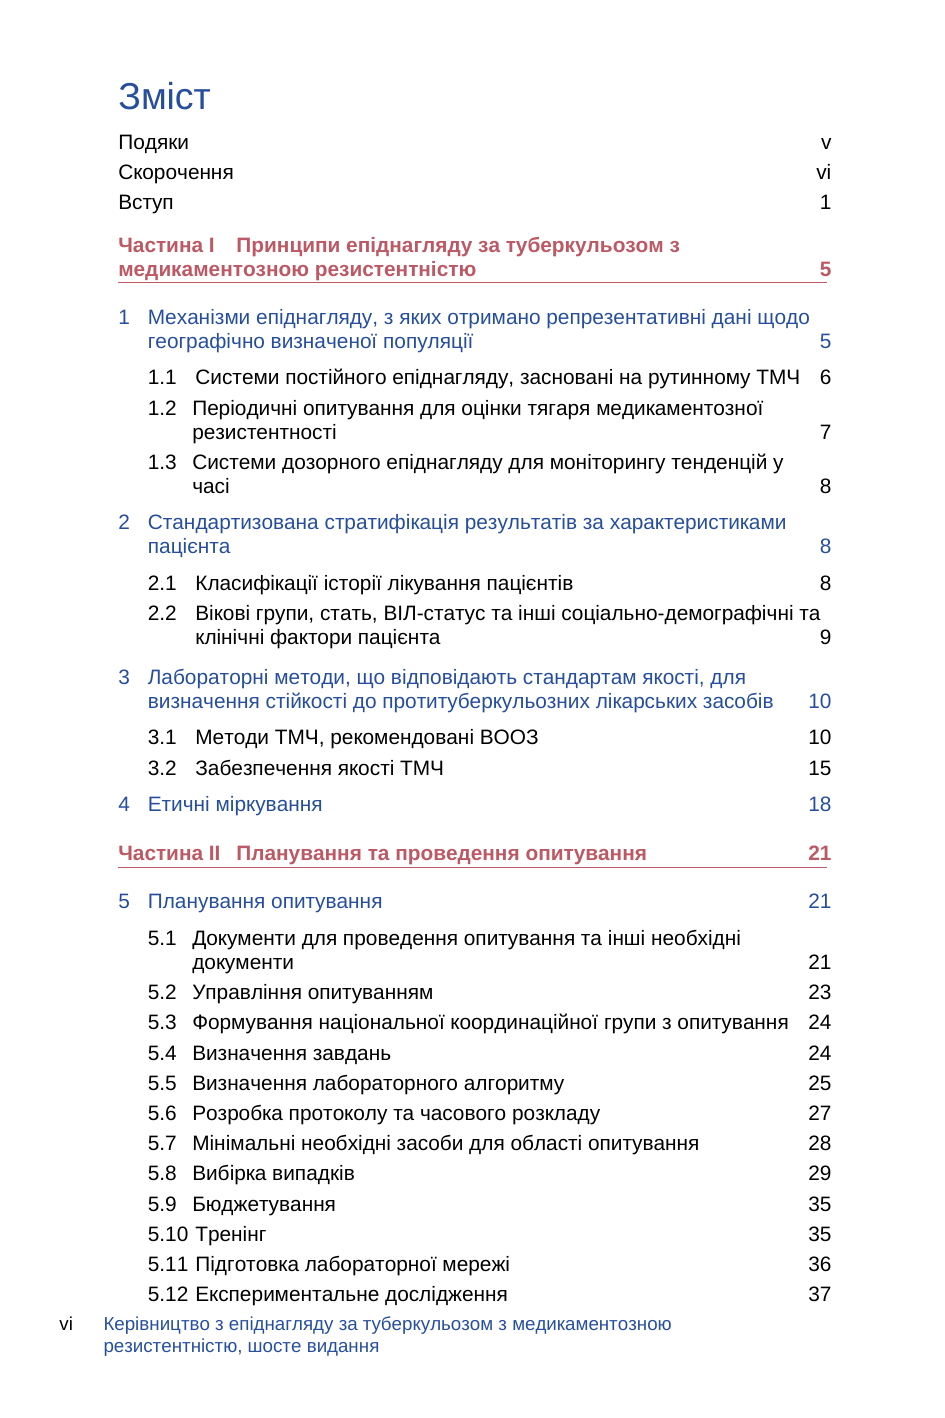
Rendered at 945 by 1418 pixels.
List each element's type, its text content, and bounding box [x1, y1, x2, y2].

list Управління опитуванням 23 [148, 980, 827, 1004]
text Частина I Принципи епіднагляду за туберкульозом з медикаментозною резистентністю 5 [118, 232, 827, 282]
text Зміст [118, 74, 827, 117]
text 1 Механізми епіднагляду, з яких отримано репрезентативні дані щодо географічно визначеної популяції 5 [118, 305, 827, 353]
list Періодичні опитування для оцінки тягаря медикаментозної резистентності 7 [148, 396, 827, 443]
list Розробка протоколу та часового розкладу 27 [148, 1101, 827, 1125]
list Підготовка лабораторної мережі 36 [148, 1252, 827, 1276]
list Системи постійного епіднагляду, засновані на рутинному ТМЧ 6 [148, 365, 827, 389]
text Частина II Планування та проведення опитування 21 [118, 841, 827, 867]
list Вибірка випадків 29 [148, 1161, 827, 1185]
list Мінімальні необхідні засоби для області опитування 28 [148, 1131, 827, 1155]
list Методи ТМЧ, рекомендовані ВООЗ 10 [148, 725, 827, 749]
list Бюджетування 35 [148, 1191, 827, 1215]
list Експериментальне дослідження 37 [148, 1282, 827, 1306]
text Скорочення vi [118, 160, 827, 184]
list Визначення лабораторного алгоритму 25 [148, 1071, 827, 1094]
list Визначення завдань 24 [148, 1040, 827, 1064]
text 5 Планування опитування 21 [118, 889, 827, 913]
text 2 Стандартизована стратифікація результатів за характеристиками пацієнта 8 [118, 510, 827, 558]
text Вступ 1 [118, 190, 827, 214]
list Вікові групи, стать, ВІЛ-статус та інші соціально-демографічні та клінічні фактори пацієнта 9 [148, 601, 827, 649]
list Забезпечення якості ТМЧ 15 [148, 755, 827, 779]
text 3 Лабораторні методи, що відповідають стандартам якості, для визначення стійкості до протитуберкульозних лікарських засобів 10 [118, 665, 827, 713]
list Документи для проведення опитування та інші необхідні документи 21 [148, 926, 827, 974]
list Тренінг 35 [148, 1222, 827, 1246]
text Подяки v [118, 129, 827, 153]
list Формування національної координаційної групи з опитування 24 [148, 1010, 827, 1034]
list Системи дозорного епіднагляду для моніторингу тенденцій у часі 8 [148, 450, 827, 498]
list Класифікації історії лікування пацієнтів 8 [148, 571, 827, 594]
text 4 Етичні міркування 18 [118, 792, 827, 816]
